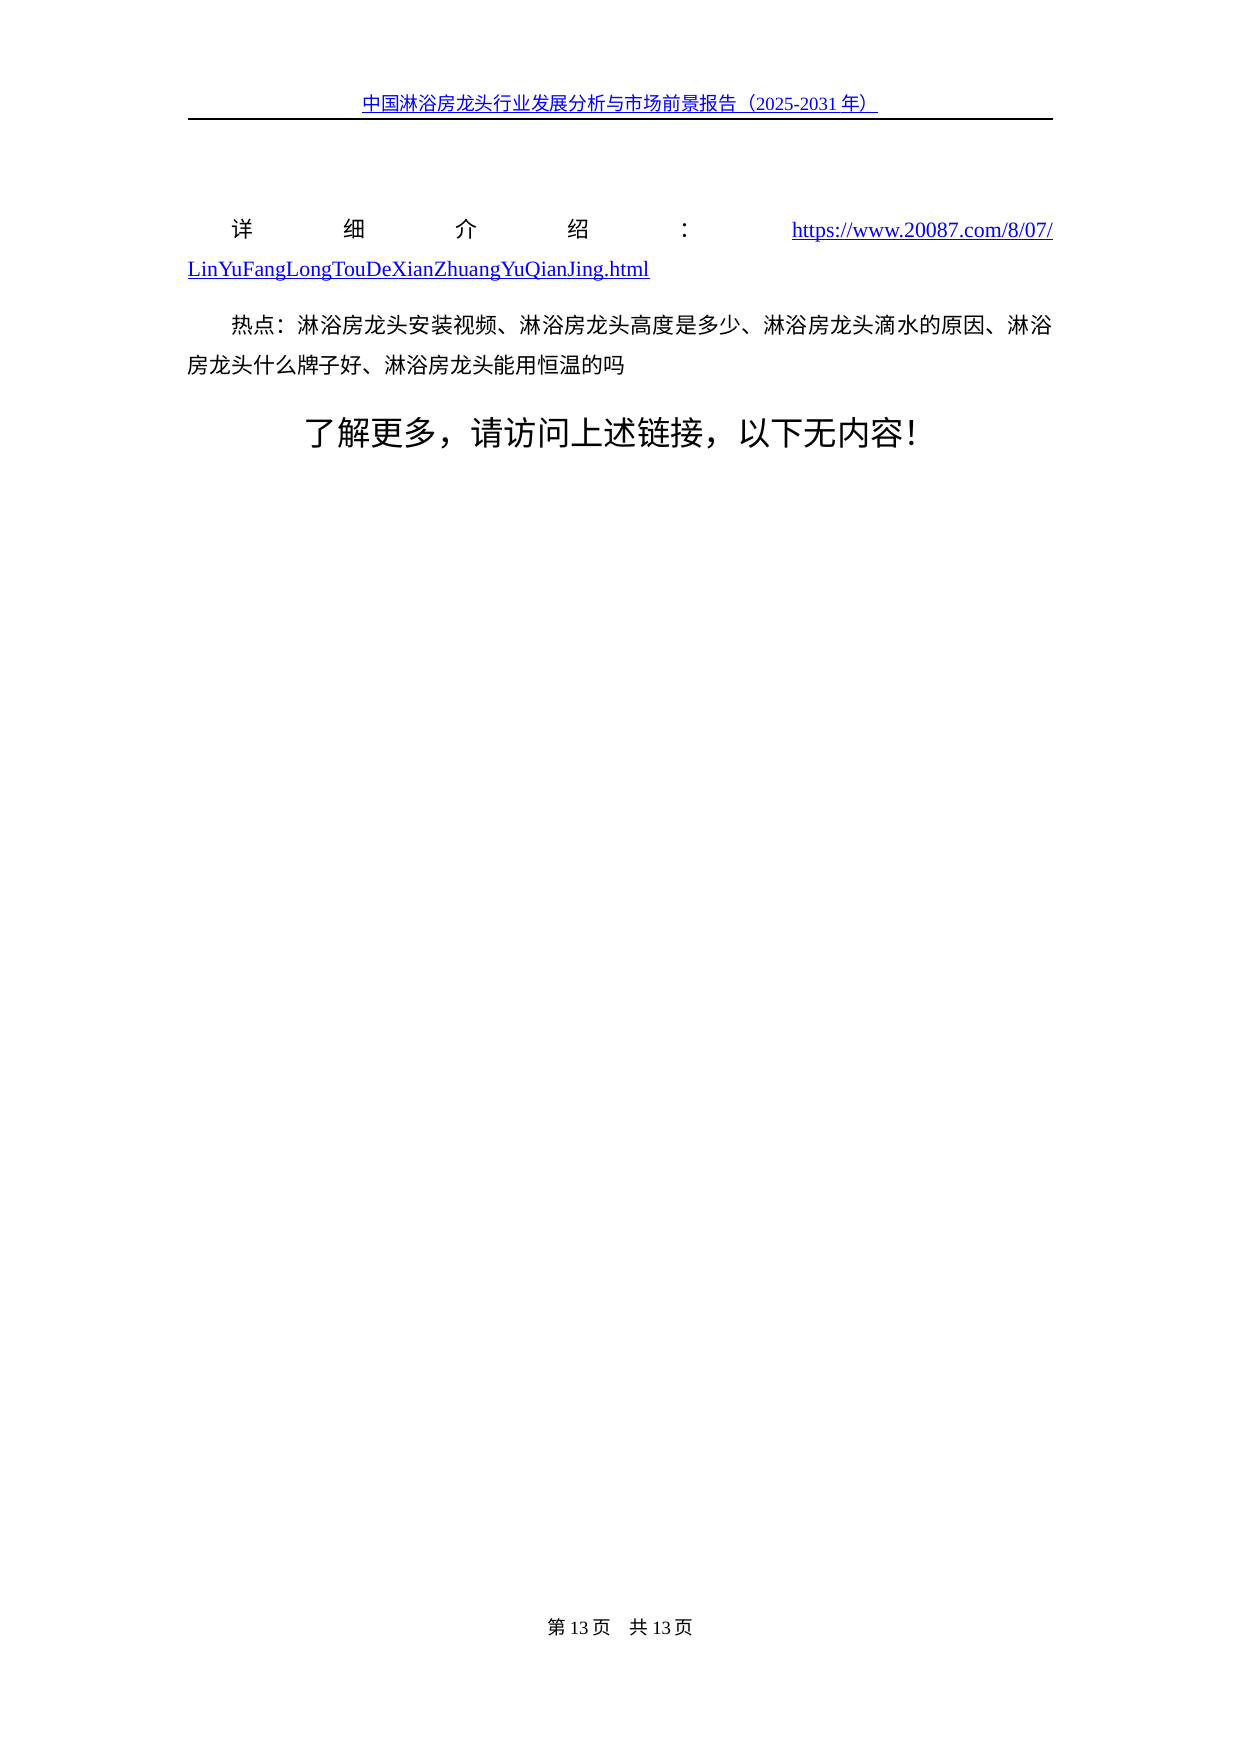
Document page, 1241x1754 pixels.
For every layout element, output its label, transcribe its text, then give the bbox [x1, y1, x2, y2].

text 详细介绍：https://www.20087.com/8/07/LinYuFangLongTouDeXianZhuangYuQianJing.html [187, 212, 1053, 285]
text 热点：淋浴房龙头安装视频、淋浴房龙头高度是多少、淋浴房龙头滴水的原因、淋浴房龙头什么牌子好、淋浴房龙头能用恒温的吗 [187, 307, 1053, 380]
title 了解更多，请访问上述链接，以下无内容！ [187, 398, 1053, 463]
